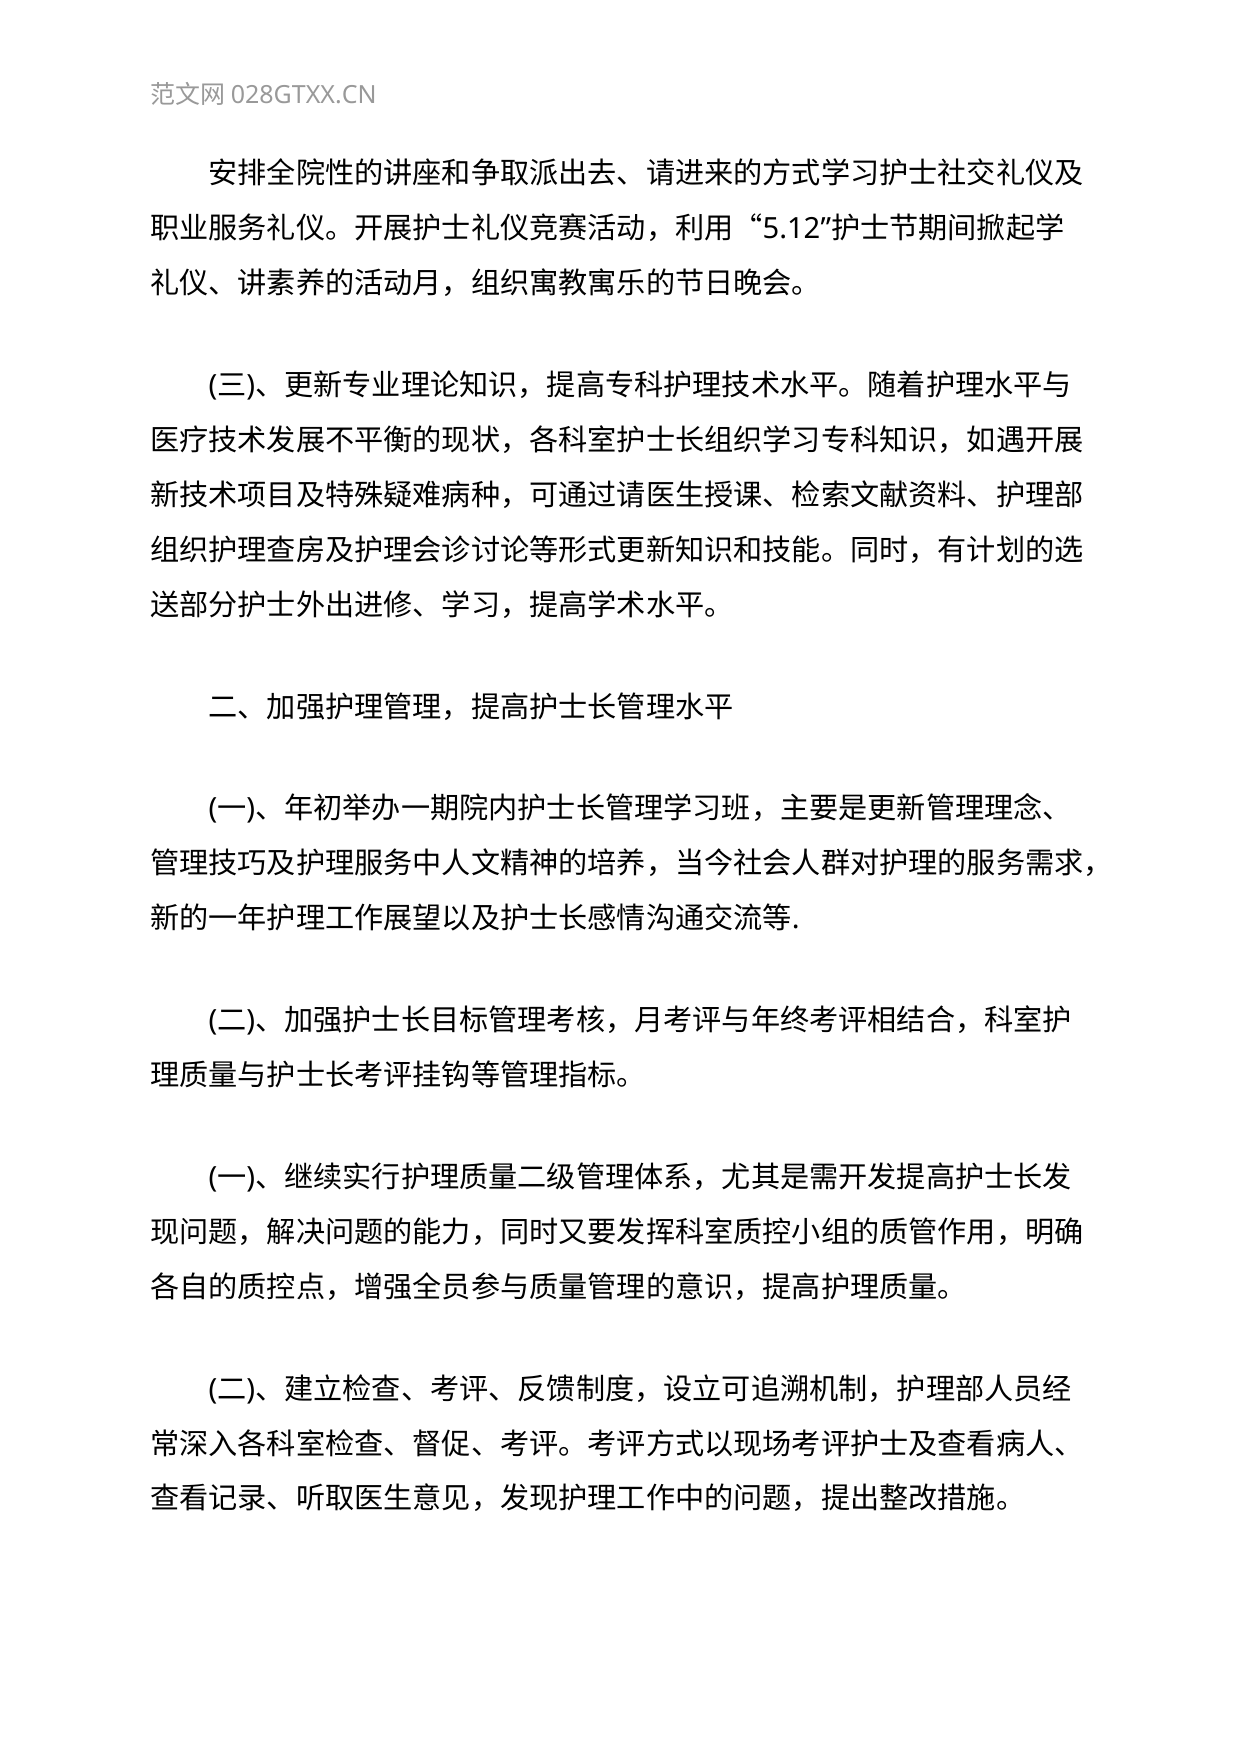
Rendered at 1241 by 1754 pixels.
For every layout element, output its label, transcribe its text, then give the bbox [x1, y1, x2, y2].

text (三)、更新专业理论知识，提高专科护理技术水平。随着护理水平与医疗技术发展不平衡的现状，各科室护士长组织学习专科知识，如遇开展新技术项目及特殊疑难病种，可通过请医生授课、检索文献资料、护理部组织护理查房及护理会诊讨论等形式更新知识和技能。同时，有计划的选送部分护士外出进修、学习，提高学术水平。 [150, 362, 1090, 624]
text (一)、继续实行护理质量二级管理体系，尤其是需开发提高护士长发现问题，解决问题的能力，同时又要发挥科室质控小组的质管作用，明确各自的质控点，增强全员参与质量管理的意识，提高护理质量。 [150, 1153, 1090, 1306]
text (二)、加强护士长目标管理考核，月考评与年终考评相结合，科室护理质量与护士长考评挂钩等管理指标。 [150, 997, 1090, 1094]
text (一)、年初举办一期院内护士长管理学习班，主要是更新管理理念、管理技巧及护理服务中人文精神的培养，当今社会人群对护理的服务需求，新的一年护理工作展望以及护士长感情沟通交流等. [150, 785, 1090, 937]
text 安排全院性的讲座和争取派出去、请进来的方式学习护士社交礼仪及职业服务礼仪。开展护士礼仪竞赛活动，利用“5.12”护士节期间掀起学礼仪、讲素养的活动月，组织寓教寓乐的节日晚会。 [150, 150, 1090, 302]
text (二)、建立检查、考评、反馈制度，设立可追溯机制，护理部人员经常深入各科室检查、督促、考评。考评方式以现场考评护士及查看病人、查看记录、听取医生意见，发现护理工作中的问题，提出整改措施。 [150, 1365, 1090, 1517]
text 二、加强护理管理，提高护士长管理水平 [150, 683, 1090, 725]
